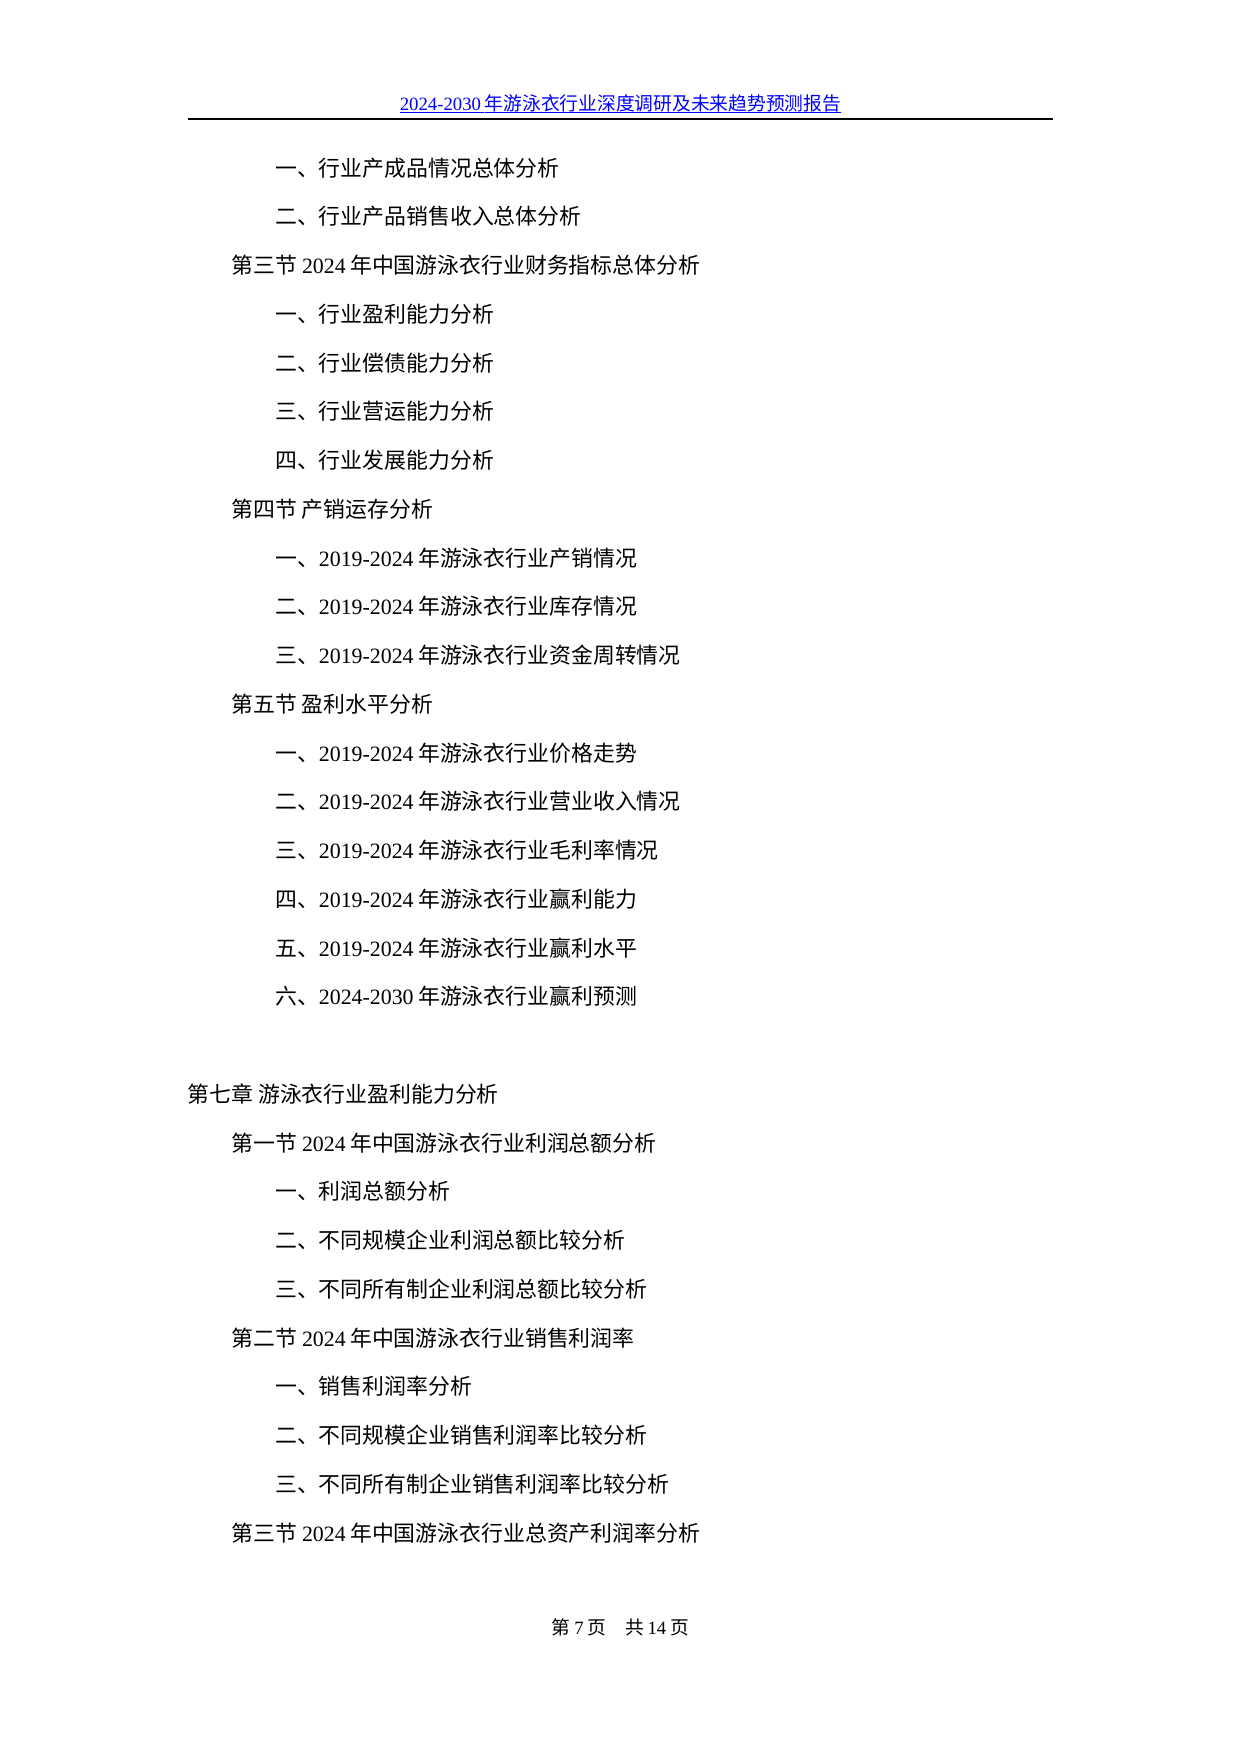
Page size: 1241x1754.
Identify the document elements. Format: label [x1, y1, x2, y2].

text [187, 150, 1053, 1548]
